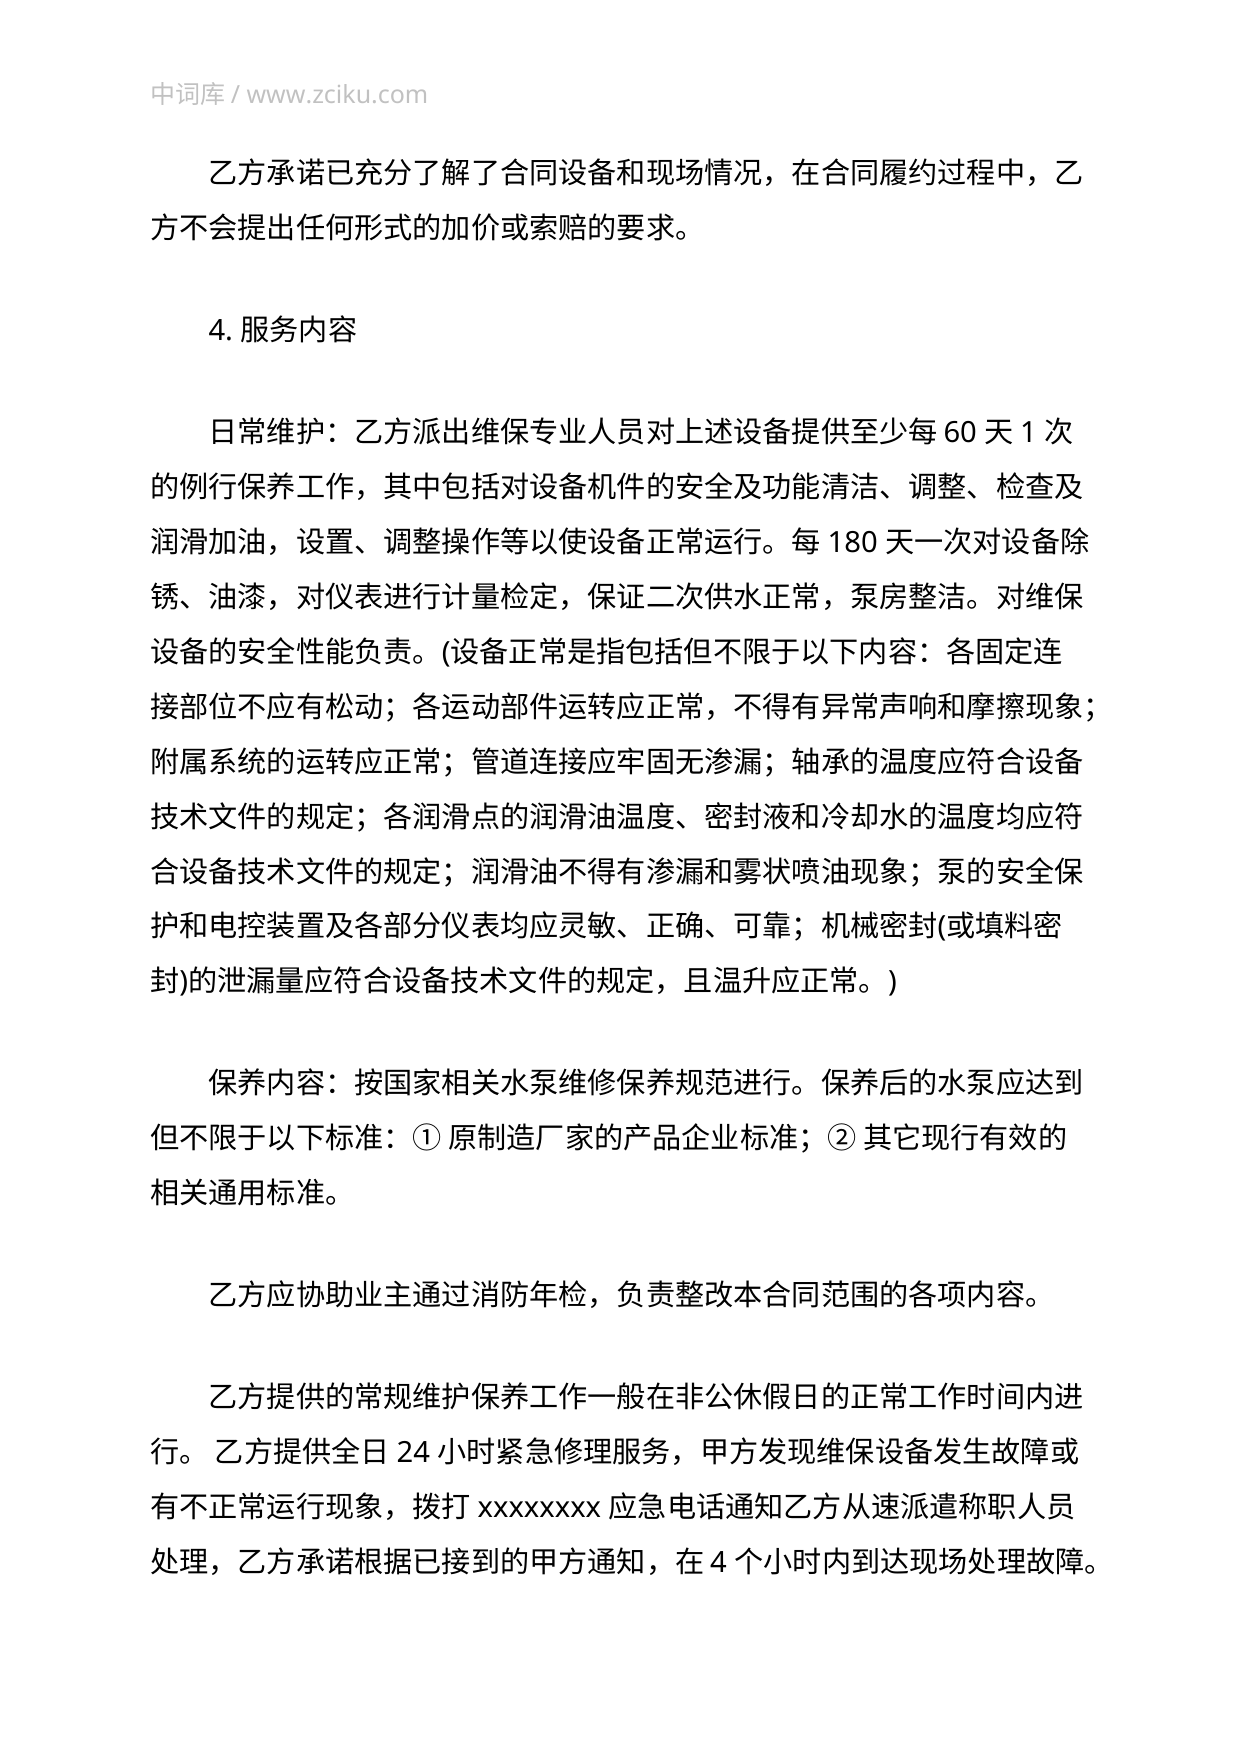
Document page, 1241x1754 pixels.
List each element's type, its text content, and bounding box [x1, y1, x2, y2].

text 乙方应协助业主通过消防年检，负责整改本合同范围的各项内容。 [150, 1272, 1090, 1314]
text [150, 1373, 1090, 1581]
text 4. 服务内容 [150, 307, 1090, 349]
text 保养内容：按国家相关水泵维修保养规范进行。保养后的水泵应达到但不限于以下标准：① 原制造厂家的产品企业标准；② 其它现行有效的相关通用标准。 [150, 1060, 1090, 1212]
text 日常维护：乙方派出维保专业人员对上述设备提供至少每60 天 1 次的例行保养工作，其中包括对设备机件的安全及功能清洁、调整、检查及润滑加油，设置、调整操作等以使设备正常运行。每 180 天一次对设备除锈、油漆，对仪表进行计量检定，保证二次供水正常，泵房整洁。对维保设备的安全性能负责。(设备正常是指包括但不限于以下内容：各固定连接部位不应有松动；各运动部件运转应正常，不得有异常声响和摩擦现象；附属系统的运转应正常；管道连接应牢固无渗漏；轴承的温度应符合设备技术文件的规定；各润滑点的润滑油温度、密封液和冷却水的温度均应符合设备技术文件的规定；润滑油不得有渗漏和雾状喷油现象；泵的安全保护和电控装置及各部分仪表均应灵敏、正确、可靠；机械密封(或填料密封)的泄漏量应符合设备技术文件的规定，且温升应正常。) [150, 409, 1090, 1000]
text 乙方承诺已充分了解了合同设备和现场情况，在合同履约过程中，乙方不会提出任何形式的加价或索赔的要求。 [150, 150, 1090, 247]
